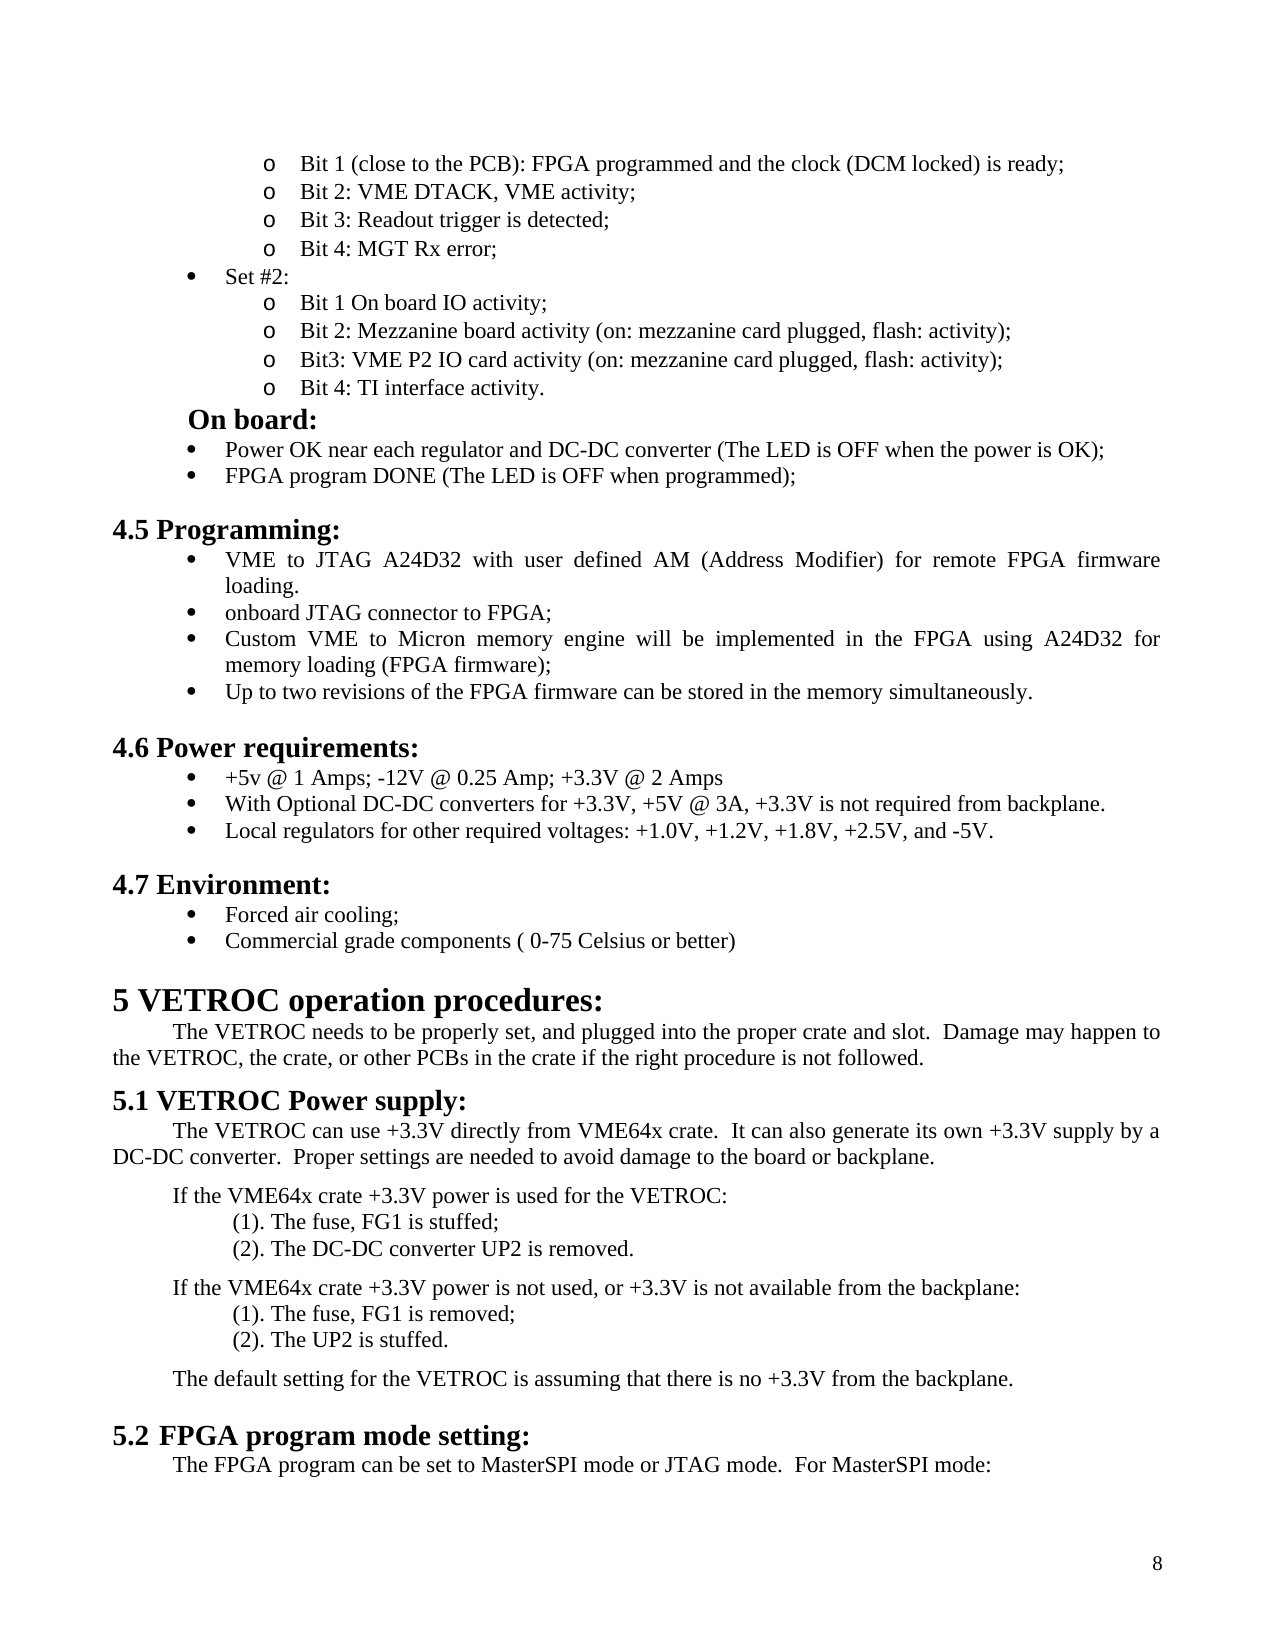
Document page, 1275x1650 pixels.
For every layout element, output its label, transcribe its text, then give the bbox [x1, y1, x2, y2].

list Bit 3: Readout trigger is detected; [262, 206, 1162, 235]
text (2). The DC-DC converter UP2 is removed. [172, 1235, 1162, 1261]
list Bit 2: VME DTACK, VME activity; [262, 178, 1162, 206]
text 4.5 Programming: [112, 512, 1162, 546]
list Commercial grade components ( 0-75 Celsius or better) [187, 927, 1162, 953]
list Bit3: VME P2 IO card activity (on: mezzanine card plugged, flash: activity); [262, 346, 1162, 374]
list Forced air cooling; [187, 901, 1162, 927]
list Bit 1 On board IO activity; [262, 289, 1162, 317]
list onboard JTAG connector to FPGA; [187, 599, 1162, 625]
text 5.1 VETROC Power supply: [112, 1083, 1162, 1117]
list Bit 1 (close to the PCB): FPGA programmed and the clock (DCM locked) is ready; [262, 150, 1162, 178]
list Bit 2: Mezzanine board activity (on: mezzanine card plugged, flash: activity); [262, 317, 1162, 346]
list Set #2: [187, 263, 1162, 289]
text (1). The fuse, FG1 is stuffed; [172, 1208, 1162, 1235]
list FPGA program DONE (The LED is OFF when programmed); [187, 462, 1162, 488]
text The default setting for the VETROC is assuming that there is no +3.3V from the backplane. [112, 1365, 1162, 1392]
subtitle 5 VETROC operation procedures: [112, 980, 1162, 1018]
text (2). The UP2 is stuffed. [172, 1326, 1162, 1353]
list Local regulators for other required voltages: +1.0V, +1.2V, +1.8V, +2.5V, and -5V. [187, 817, 1162, 843]
text On board: [187, 402, 1162, 436]
list With Optional DC-DC converters for +3.3V, +5V @ 3A, +3.3V is not required from backplane. [187, 790, 1162, 817]
text If the VME64x crate +3.3V power is not used, or +3.3V is not available from the backplane: [112, 1274, 1162, 1300]
text If the VME64x crate +3.3V power is used for the VETROC: [112, 1182, 1162, 1208]
text The VETROC needs to be properly set, and plugged into the proper crate and slot. Damage may happen to the VETROC, the crate, or other PCBs in the crate if the right procedure is not followed. [112, 1018, 1162, 1071]
text 4.6 Power requirements: [112, 731, 1162, 764]
list Up to two revisions of the FPGA firmware can be stored in the memory simultaneously. [187, 678, 1162, 704]
text The VETROC can use +3.3V directly from VME64x crate. It can also generate its own +3.3V supply by a DC-DC converter. Proper settings are needed to avoid damage to the board or backplane. [112, 1117, 1162, 1169]
list +5v @ 1 Amps; -12V @ 0.25 Amp; +3.3V @ 2 Amps [187, 764, 1162, 790]
text (1). The fuse, FG1 is removed; [172, 1300, 1162, 1326]
list Bit 4: TI interface activity. [262, 374, 1162, 402]
list Custom VME to Micron memory engine will be implemented in the FPGA using A24D32 for memory loading (FPGA firmware); [187, 625, 1162, 678]
text The FPGA program can be set to MasterSPI mode or JTAG mode. For MasterSPI mode: [112, 1451, 1162, 1478]
list Power OK near each regulator and DC-DC converter (The LED is OFF when the power is OK); [187, 436, 1162, 462]
list Bit 4: MGT Rx error; [262, 235, 1162, 263]
text 4.7 Environment: [112, 867, 1162, 901]
list FPGA program mode setting: [112, 1418, 1162, 1451]
list VME to JTAG A24D32 with user defined AM (Address Modifier) for remote FPGA firmware loading. [187, 546, 1162, 599]
